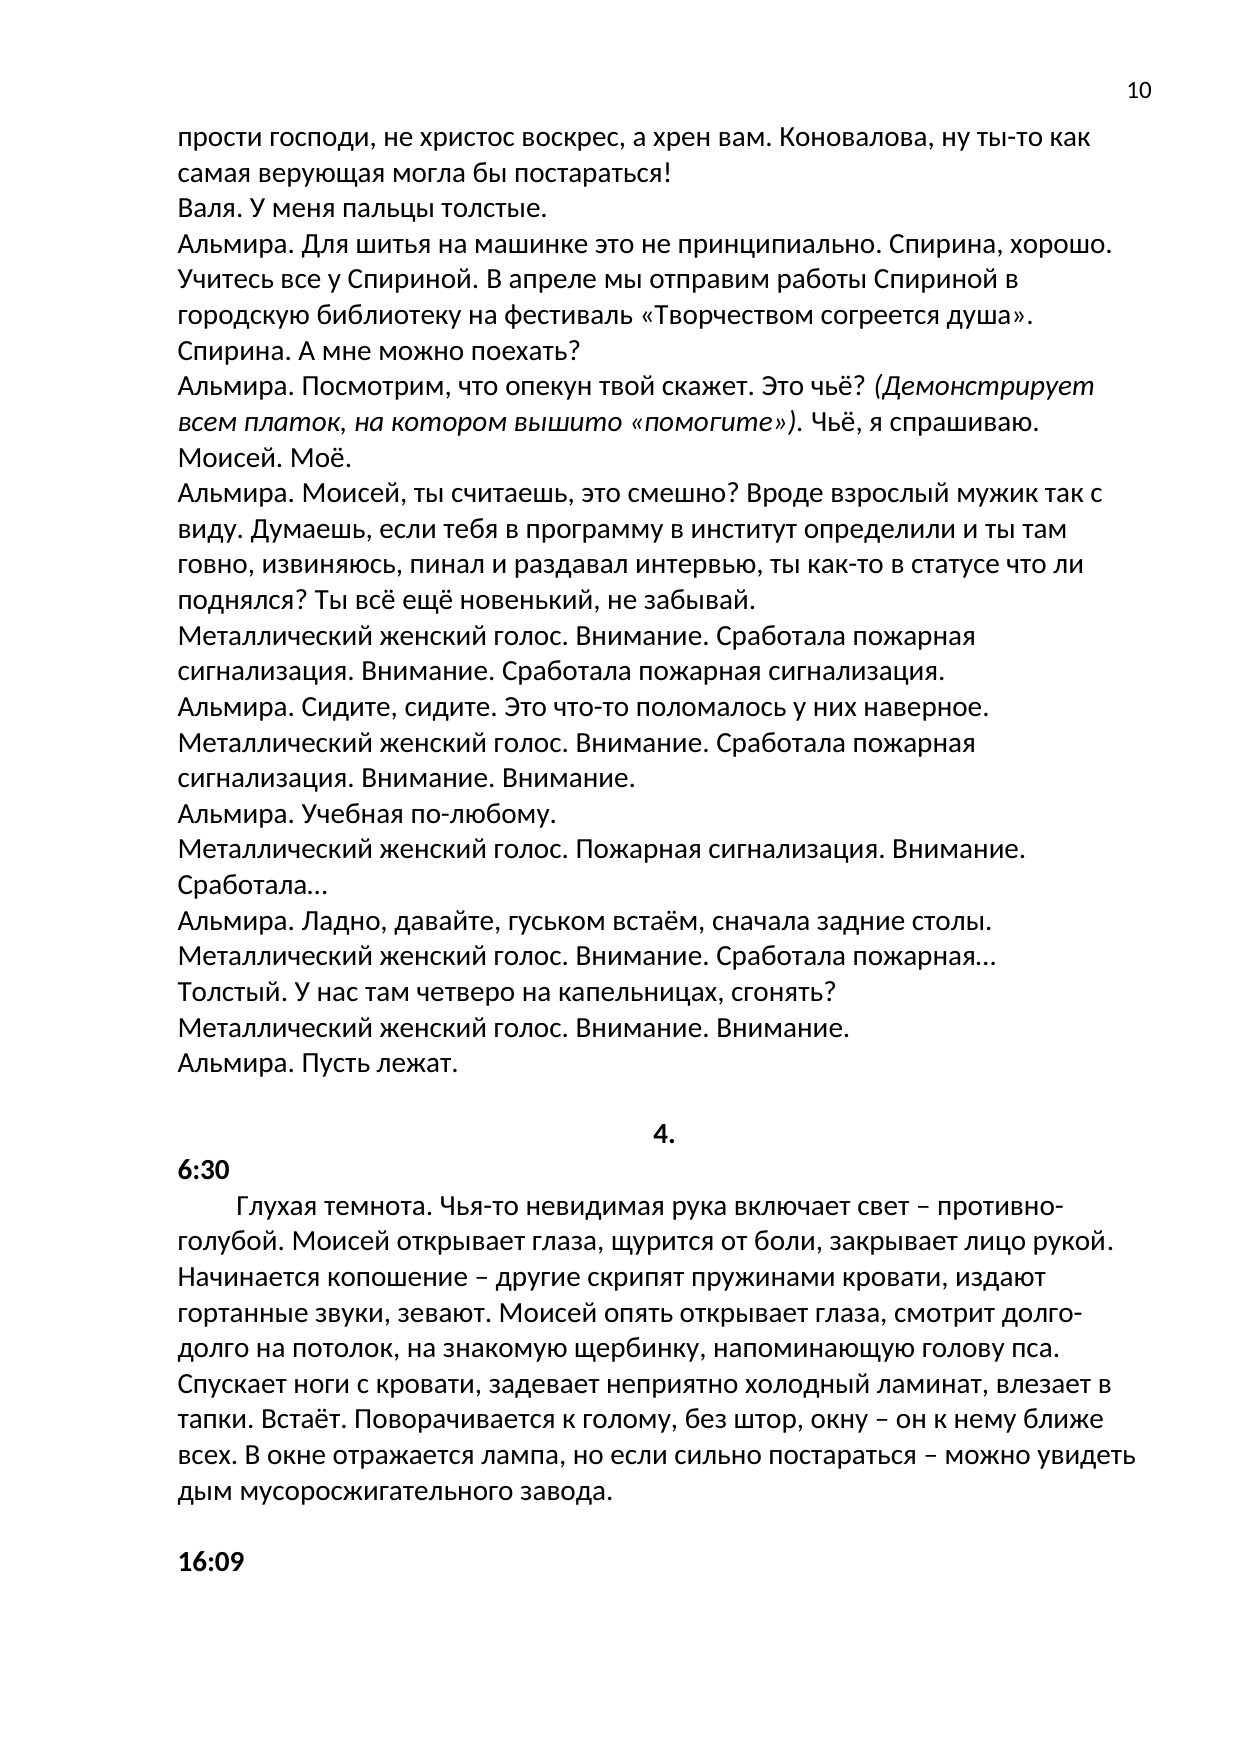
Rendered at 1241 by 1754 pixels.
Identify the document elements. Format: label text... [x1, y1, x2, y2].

text 6:30 [177, 1151, 1152, 1187]
text Толстый. У нас там четверо на капельницах, сгонять? [177, 973, 1152, 1009]
text Альмира. Сидите, сидите. Это что-то поломалось у них наверное. [177, 688, 1152, 724]
text Альмира. Учебная по-любому. [177, 795, 1152, 831]
text Альмира. Посмотрим, что опекун твой скажет. Это чьё? (Демонстрирует всем платок, на котором вышито «помогите»). Чьё, я спрашиваю. [177, 367, 1152, 439]
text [177, 118, 1152, 189]
text Альмира. Моисей, ты считаешь, это смешно? Вроде взрослый мужик так с виду. Думаешь, если тебя в программу в институт определили и ты там говно, извиняюсь, пинал и раздавал интервью, ты как-то в статусе что ли поднялся? Ты всё ещё новенький, не забывай. [177, 474, 1152, 617]
text Металлический женский голос. Внимание. Внимание. [177, 1009, 1152, 1044]
text Валя. У меня пальцы толстые. [177, 189, 1152, 225]
text Моисей. Моё. [177, 439, 1152, 474]
text Металлический женский голос. Внимание. Сработала пожарная сигнализация. Внимание. Сработала пожарная сигнализация. [177, 617, 1152, 688]
text Металлический женский голос. Внимание. Сработала пожарная сигнализация. Внимание. Внимание. [177, 724, 1152, 795]
text Альмира. Пусть лежат. [177, 1044, 1152, 1080]
text Металлический женский голос. Пожарная сигнализация. Внимание. Сработала… [177, 831, 1152, 902]
text Альмира. Ладно, давайте, гуськом встаём, сначала задние столы. [177, 902, 1152, 937]
text Глухая темнота. Чья-то невидимая рука включает свет – противно-голубой. Моисей открывает глаза, щурится от боли, закрывает лицо рукой. Начинается копошение – другие скрипят пружинами кровати, издают гортанные звуки, зевают. Моисей опять открывает глаза, смотрит долго-долго на потолок, на знакомую щербинку, напоминающую голову пса. Спускает ноги с кровати, задевает неприятно холодный ламинат, влезает в тапки. Встаёт. Поворачивается к голому, без штор, окну – он к нему ближе всех. В окне отражается лампа, но если сильно постараться – можно увидеть дым мусоросжигательного завода. [177, 1187, 1152, 1507]
text 4. [177, 1116, 1152, 1151]
text 16:09 [177, 1543, 1152, 1579]
text Металлический женский голос. Внимание. Сработала пожарная… [177, 937, 1152, 973]
text Альмира. Для шитья на машинке это не принципиально. Спирина, хорошо. Учитесь все у Спириной. В апреле мы отправим работы Спириной в городскую библиотеку на фестиваль «Творчеством согреется душа». [177, 225, 1152, 332]
text Спирина. А мне можно поехать? [177, 332, 1152, 367]
